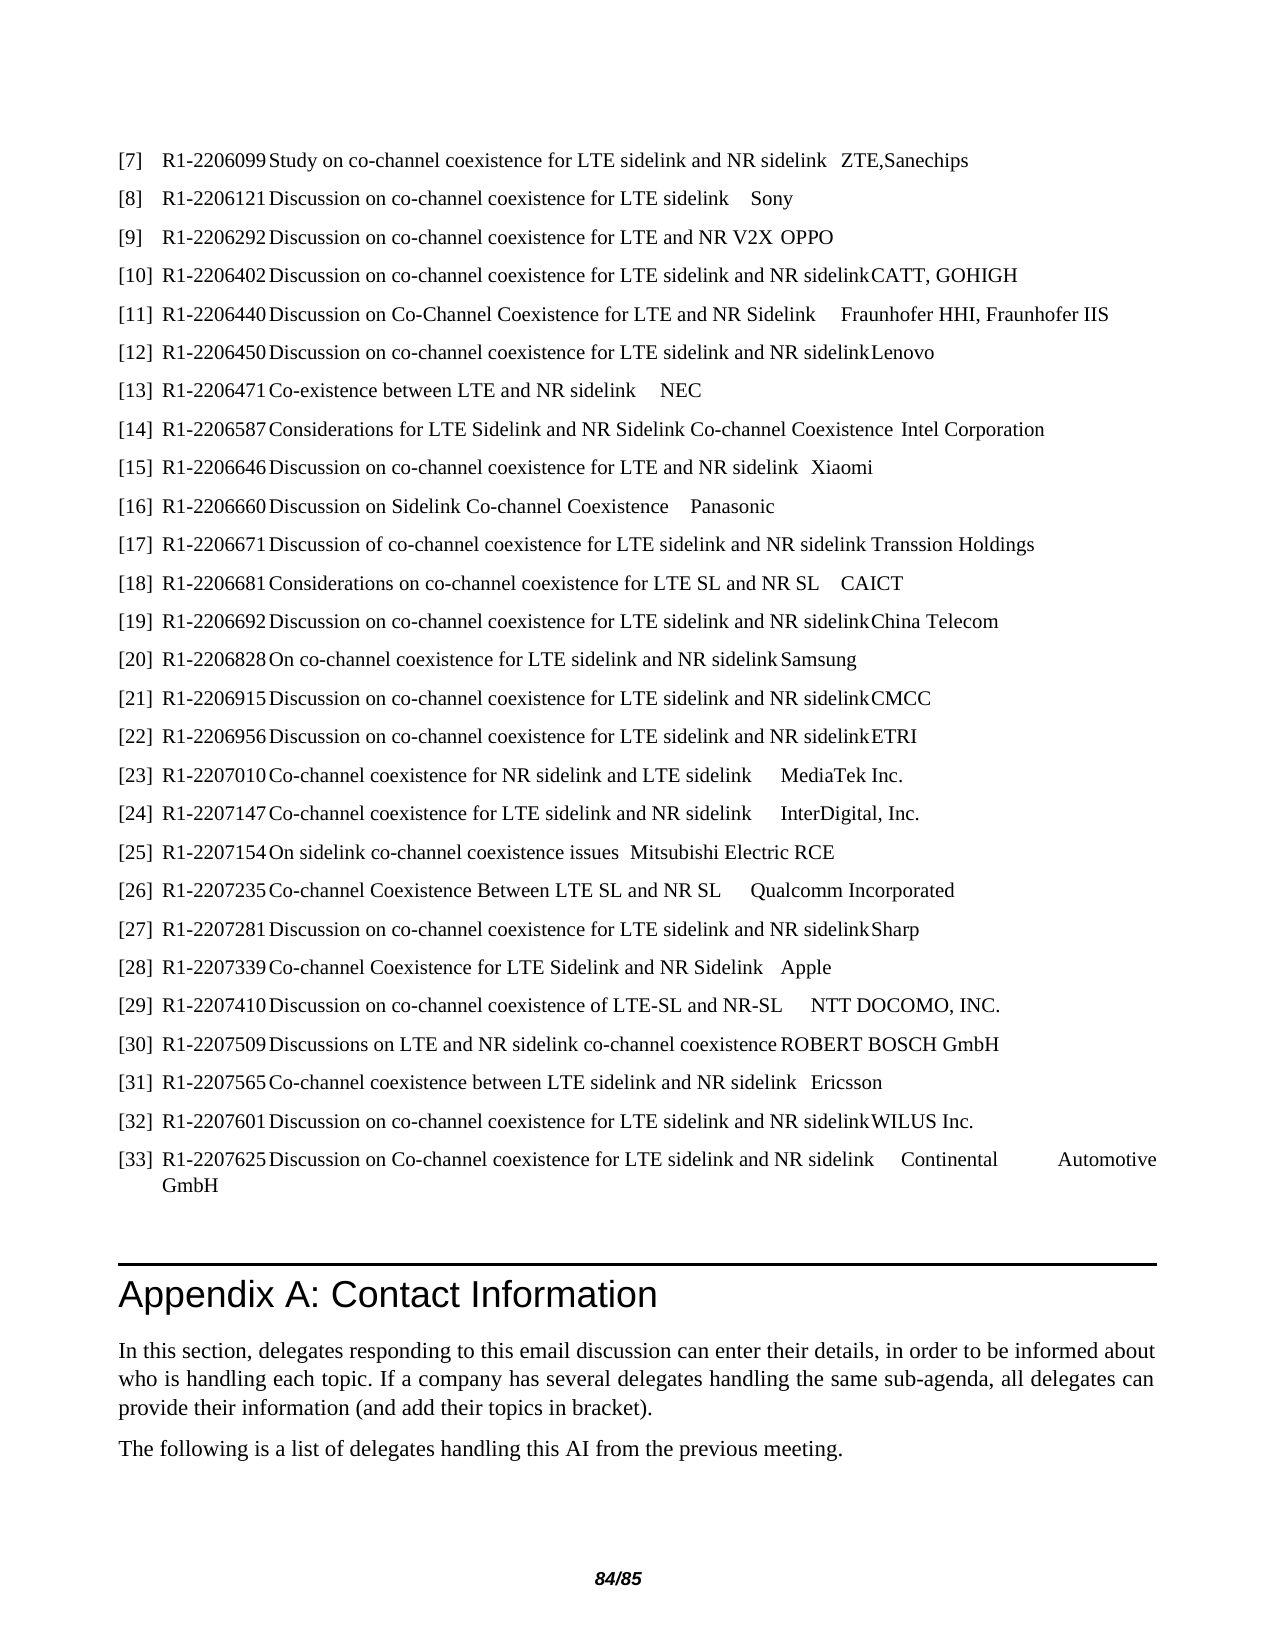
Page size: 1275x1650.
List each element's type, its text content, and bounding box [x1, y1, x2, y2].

list R1-2207339 Co-channel Coexistence for LTE Sidelink and NR Sidelink Apple [118, 955, 1157, 979]
list R1-2206681 Considerations on co-channel coexistence for LTE SL and NR SL CAICT [118, 571, 1157, 594]
list R1-2207235 Co-channel Coexistence Between LTE SL and NR SL Qualcomm Incorporated [118, 878, 1157, 902]
list R1-2206915 Discussion on co-channel coexistence for LTE sidelink and NR sidelink CMCC [118, 686, 1157, 710]
list R1-2207509 Discussions on LTE and NR sidelink co-channel coexistence ROBERT BOSCH GmbH [118, 1032, 1157, 1056]
list R1-2207281 Discussion on co-channel coexistence for LTE sidelink and NR sidelink Sharp [118, 916, 1157, 941]
text In this section, delegates responding to this email discussion can enter their details, in order to be informed about who is handling each topic. If a company has several delegates handling the same sub-agenda, all delegates can provide their information (and add their topics in bracket). [118, 1337, 1157, 1420]
list R1-2206828 On co-channel coexistence for LTE sidelink and NR sidelink Samsung [118, 647, 1157, 671]
list R1-2206671 Discussion of co-channel coexistence for LTE sidelink and NR sidelink Transsion Holdings [118, 532, 1157, 556]
list R1-2207625 Discussion on Co-channel coexistence for LTE sidelink and NR sidelink Continental Automotive GmbH [118, 1147, 1157, 1197]
subtitle Appendix A: Contact Information [118, 1266, 1157, 1315]
list R1-2207565 Co-channel coexistence between LTE sidelink and NR sidelink Ericsson [118, 1070, 1157, 1094]
list R1-2206956 Discussion on co-channel coexistence for LTE sidelink and NR sidelink ETRI [118, 724, 1157, 748]
list R1-2206587 Considerations for LTE Sidelink and NR Sidelink Co-channel Coexistence Intel Corporation [118, 417, 1157, 441]
list R1-2207601 Discussion on co-channel coexistence for LTE sidelink and NR sidelink WILUS Inc. [118, 1109, 1157, 1133]
list R1-2207154 On sidelink co-channel coexistence issues Mitsubishi Electric RCE [118, 839, 1157, 864]
list R1-2207410 Discussion on co-channel coexistence of LTE-SL and NR-SL NTT DOCOMO, INC. [118, 993, 1157, 1017]
list R1-2207010 Co-channel coexistence for NR sidelink and LTE sidelink MediaTek Inc. [118, 763, 1157, 787]
text The following is a list of delegates handling this AI from the previous meeting. [118, 1435, 1157, 1461]
list R1-2206402 Discussion on co-channel coexistence for LTE sidelink and NR sidelink CATT, GOHIGH [118, 263, 1157, 287]
list R1-2206692 Discussion on co-channel coexistence for LTE sidelink and NR sidelink China Telecom [118, 609, 1157, 633]
list R1-2206450 Discussion on co-channel coexistence for LTE sidelink and NR sidelink Lenovo [118, 340, 1157, 364]
list R1-2206471 Co-existence between LTE and NR sidelink NEC [118, 378, 1157, 402]
list R1-2206292 Discussion on co-channel coexistence for LTE and NR V2X OPPO [118, 224, 1157, 249]
list R1-2206660 Discussion on Sidelink Co-channel Coexistence Panasonic [118, 494, 1157, 518]
list R1-2206646 Discussion on co-channel coexistence for LTE and NR sidelink Xiaomi [118, 455, 1157, 479]
list R1-2206121 Discussion on co-channel coexistence for LTE sidelink Sony [118, 186, 1157, 210]
list R1-2206440 Discussion on Co-Channel Coexistence for LTE and NR Sidelink Fraunhofer HHI, Fraunhofer IIS [118, 301, 1157, 326]
list R1-2207147 Co-channel coexistence for LTE sidelink and NR sidelink InterDigital, Inc. [118, 801, 1157, 825]
list R1-2206099 Study on co-channel coexistence for LTE sidelink and NR sidelink ZTE,Sanechips [118, 148, 1157, 172]
